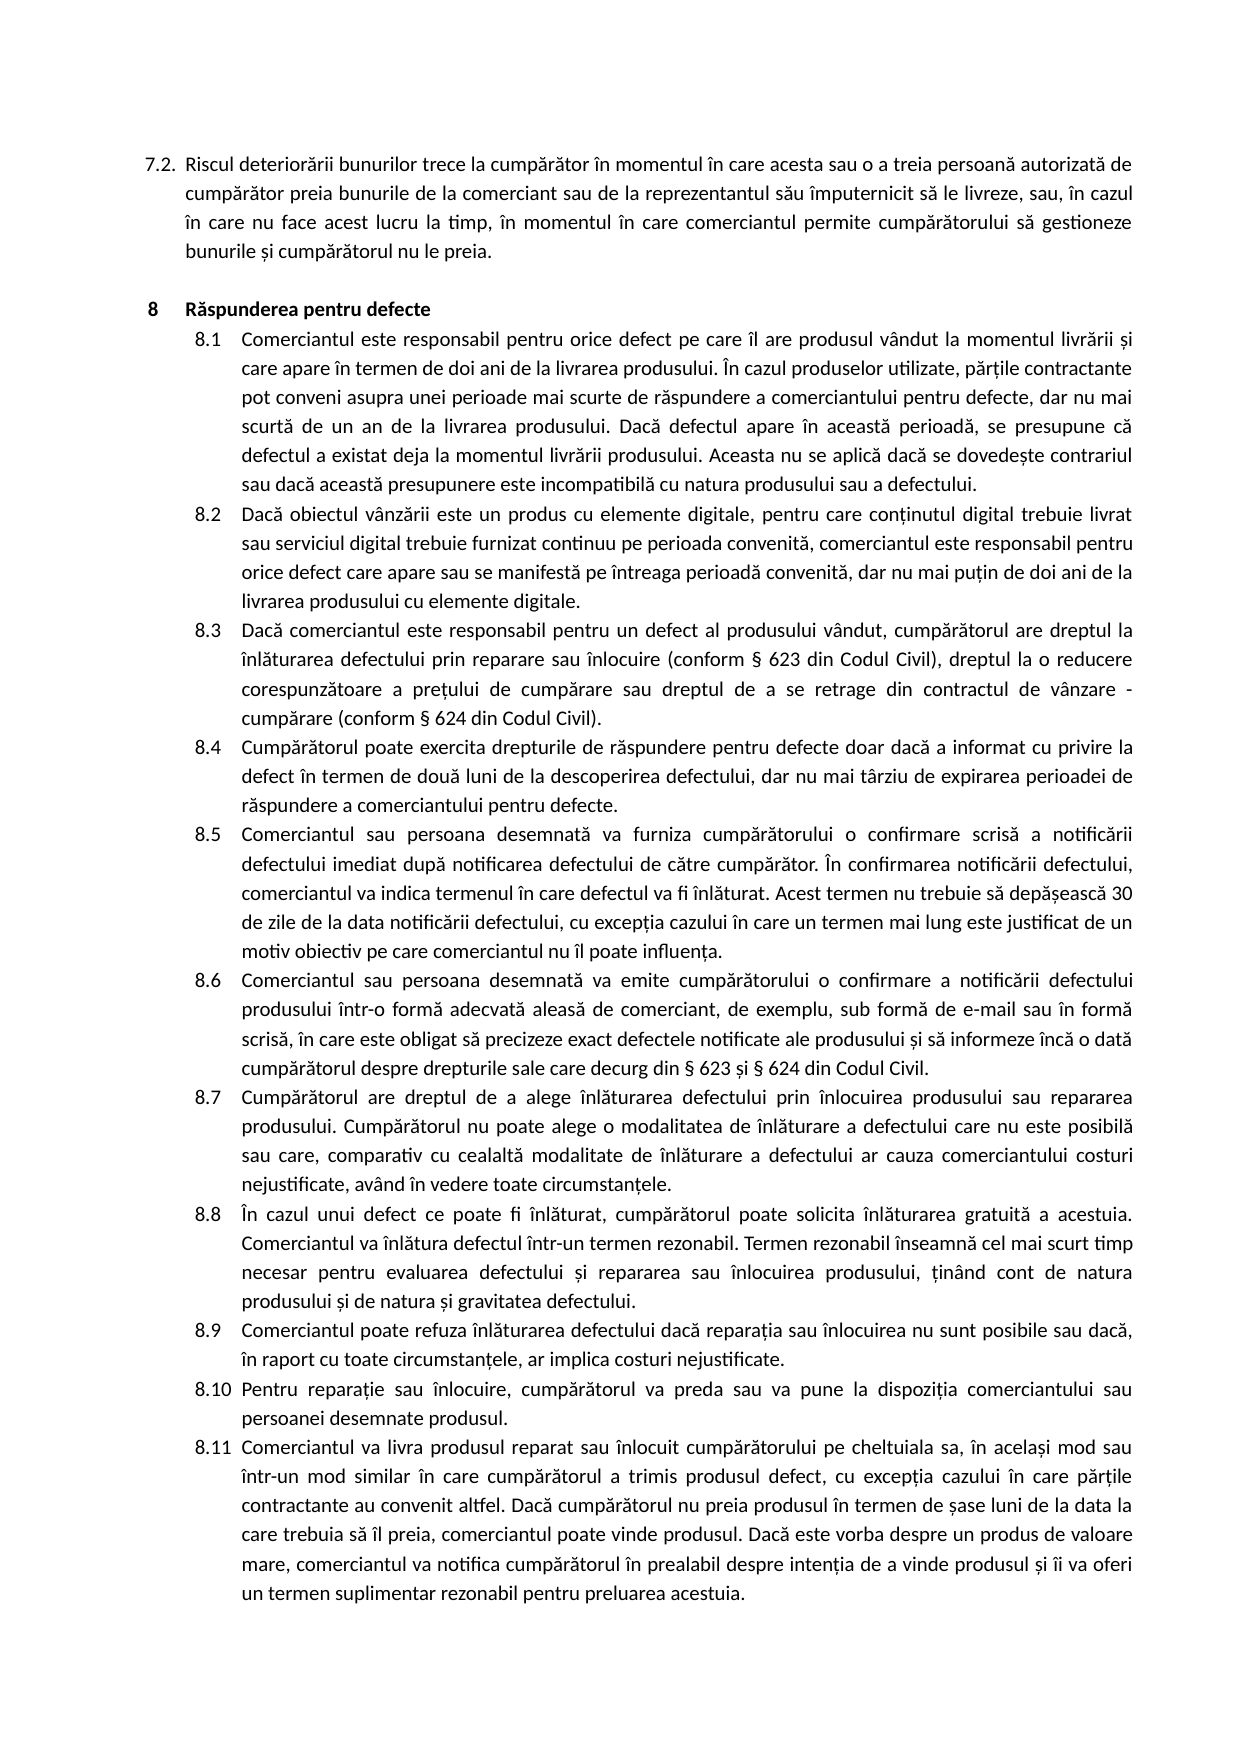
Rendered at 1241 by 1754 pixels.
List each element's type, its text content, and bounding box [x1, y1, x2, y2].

list Dacă comerciantul este responsabil pentru un defect al produsului vândut, cumpărătorul are dreptul la înlăturarea defectului prin reparare sau înlocuire (conform § 623 din Codul Civil), dreptul la o reducere corespunzătoare a prețului de cumpărare sau dreptul de a se retrage din contractul de vânzare - cumpărare (conform § 624 din Codul Civil). [194, 702, 1134, 818]
list Pentru reparație sau înlocuire, cumpărătorul va preda sau va pune la dispoziția comerciantului sau persoanei desemnate produsul. [194, 1460, 1134, 1518]
list Comerciantul este responsabil pentru orice defect pe care îl are produsul vândut la momentul livrării și care apare în termen de doi ani de la livrarea produsului. În cazul produselor utilizate, părțile contractante pot conveni asupra unei perioade mai scurte de răspundere a comerciantului pentru defecte, dar nu mai scurtă de un an de la livrarea produsului. Dacă defectul apare în această perioadă, se presupune că defectul a existat deja la momentul livrării produsului. Aceasta nu se aplică dacă se dovedește contrariul sau dacă această presupunere este incompatibilă cu natura produsului sau a defectului. [194, 410, 1134, 585]
list Comerciantul sau persoana desemnată va emite cumpărătorului o confirmare a notificării defectului produsului într-o formă adecvată aleasă de comerciant, de exemplu, sub formă de e-mail sau în formă scrisă, în care este obligat să precizeze exact defectele notificate ale produsului și să informeze încă o dată cumpărătorul despre drepturile sale care decurg din § 623 și § 624 din Codul Civil. [194, 1052, 1134, 1168]
list Dacă obiectul vânzării este un produs cu elemente digitale, pentru care conținutul digital trebuie livrat sau serviciul digital trebuie furnizat continuu pe perioada convenită, comerciantul este responsabil pentru orice defect care apare sau se manifestă pe întreaga perioadă convenită, dar nu mai puțin de doi ani de la livrarea produsului cu elemente digitale. [194, 585, 1134, 702]
list Cumpărătorul are dreptul de a alege înlăturarea defectului prin înlocuirea produsului sau repararea produsului. Cumpărătorul nu poate alege o modalitatea de înlăturare a defectului care nu este posibilă sau care, comparativ cu cealaltă modalitate de înlăturare a defectului ar cauza comerciantului costuri nejustificate, având în vedere toate circumstanțele. [194, 1168, 1134, 1285]
list Riscul deteriorării bunurilor trece la cumpărător în momentul în care acesta sau o a treia persoană autorizată de cumpărător preia bunurile de la comerciant sau de la reprezentantul său împuternicit să le livreze, sau, în cazul în care nu face acest lucru la timp, în momentul în care comerciantul permite cumpărătorului să gestioneze bunurile și cumpărătorul nu le preia. [144, 235, 1134, 352]
list Odată cu preluarea bunurilor la locul convenit, dreptul de proprietate asupra bunurilor trece la cumpărător. Cumpărătorul, care nu îndeplinește definiția consumatorului conform § 52 alin. 4 din Codul civil, dobândește dreptul de proprietate asupra bunurilor doar prin plata integrală a prețului de cumpărare pentru bunuri. [144, 148, 1134, 235]
list În cazul unui defect ce poate fi înlăturat, cumpărătorul poate solicita înlăturarea gratuită a acestuia. Comerciantul va înlătura defectul într-un termen rezonabil. Termen rezonabil înseamnă cel mai scurt timp necesar pentru evaluarea defectului și repararea sau înlocuirea produsului, ținând cont de natura produsului și de natura și gravitatea defectului. [194, 1285, 1134, 1402]
list Comerciantul sau persoana desemnată va furniza cumpărătorului o confirmare scrisă a notificării defectului imediat după notificarea defectului de către cumpărător. În confirmarea notificării defectului, comerciantul va indica termenul în care defectul va fi înlăturat. Acest termen nu trebuie să depășească 30 de zile de la data notificării defectului, cu excepția cazului în care un termen mai lung este justificat de un motiv obiectiv pe care comerciantul nu îl poate influența. [194, 906, 1134, 1052]
list Răspunderea pentru defecte [148, 381, 1134, 410]
list Cumpărătorul poate exercita drepturile de răspundere pentru defecte doar dacă a informat cu privire la defect în termen de două luni de la descoperirea defectului, dar nu mai târziu de expirarea perioadei de răspundere a comerciantului pentru defecte. [194, 818, 1134, 906]
list Comerciantul poate refuza înlăturarea defectului dacă reparația sau înlocuirea nu sunt posibile sau dacă, în raport cu toate circumstanțele, ar implica costuri nejustificate. [194, 1402, 1134, 1460]
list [194, 1518, 1134, 1606]
